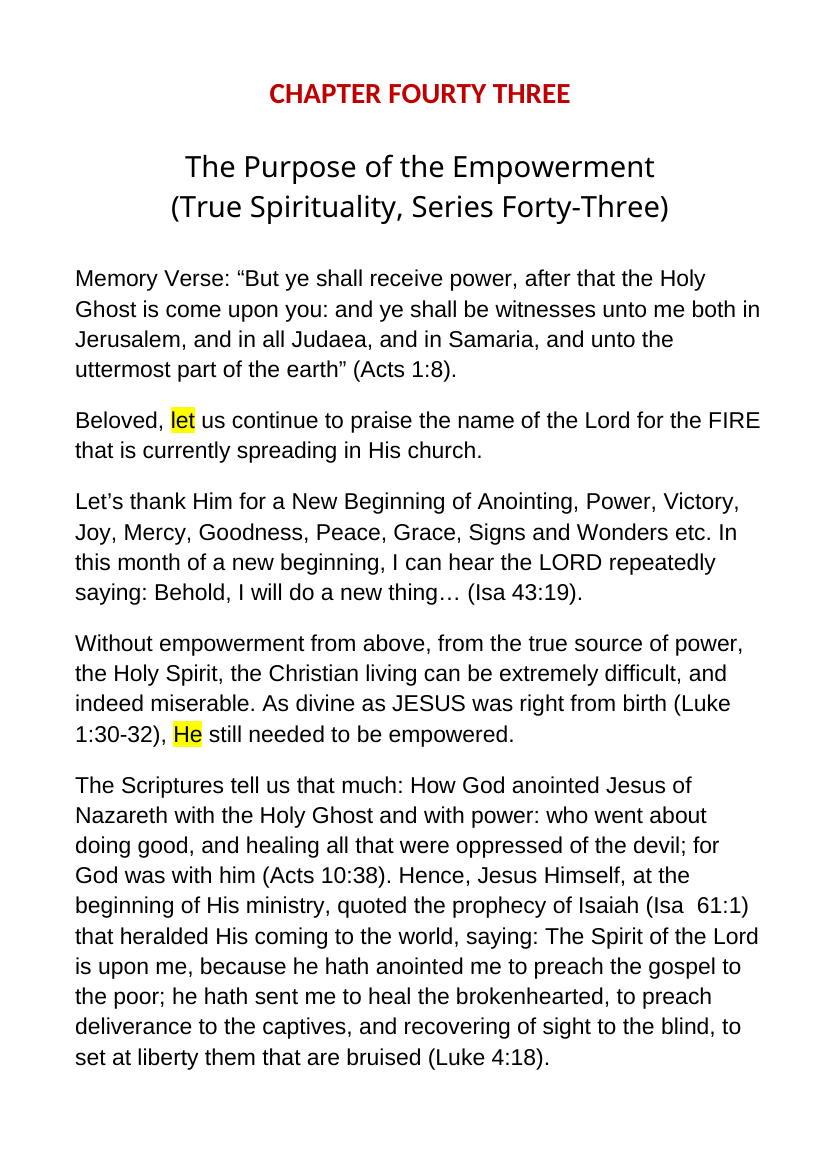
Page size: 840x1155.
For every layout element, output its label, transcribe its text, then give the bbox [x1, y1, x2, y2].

text CHAPTER FOURTY THREE [75, 75, 765, 111]
text Without empowerment from above, from the true source of power, the Holy Spirit, the Christian living can be extremely difficult, and indeed miserable. As divine as JESUS was right from birth (Luke 1:30-32), He still needed to be empowered. [75, 630, 765, 747]
text The Purpose of the Empowerment [75, 146, 765, 186]
text The Scriptures tell us that much: How God anointed Jesus of Nazareth with the Holy Ghost and with power: who went about doing good, and healing all that were oppressed of the devil; for God was with him (Acts 10:38). Hence, Jesus Himself, at the beginning of His ministry, quoted the prophecy of Isaiah (Isa 61:1) that heralded His coming to the world, saying: The Spirit of the Lord is upon me, because he hath anointed me to preach the gospel to the poor; he hath sent me to heal the brokenhearted, to preach deliverance to the captives, and recovering of sight to the blind, to set at liberty them that are bruised (Luke 4:18). [75, 772, 765, 1070]
text Memory Verse: “But ye shall receive power, after that the Holy Ghost is come upon you: and ye shall be witnesses unto me both in Jerusalem, and in all Judaea, and in Samaria, and unto the uttermost part of the earth” (Acts 1:8). [75, 265, 765, 382]
text Let’s thank Him for a New Beginning of Anointing, Power, Victory, Joy, Mercy, Goodness, Peace, Grace, Signs and Wonders etc. In this month of a new beginning, I can hear the LORD repeatedly saying: Behold, I will do a new thing… (Isa 43:19). [75, 488, 765, 605]
text Beloved, let us continue to praise the name of the Lord for the FIRE that is currently spreading in His church. [75, 407, 765, 463]
text (True Spirituality, Series Forty-Three) [75, 186, 765, 226]
